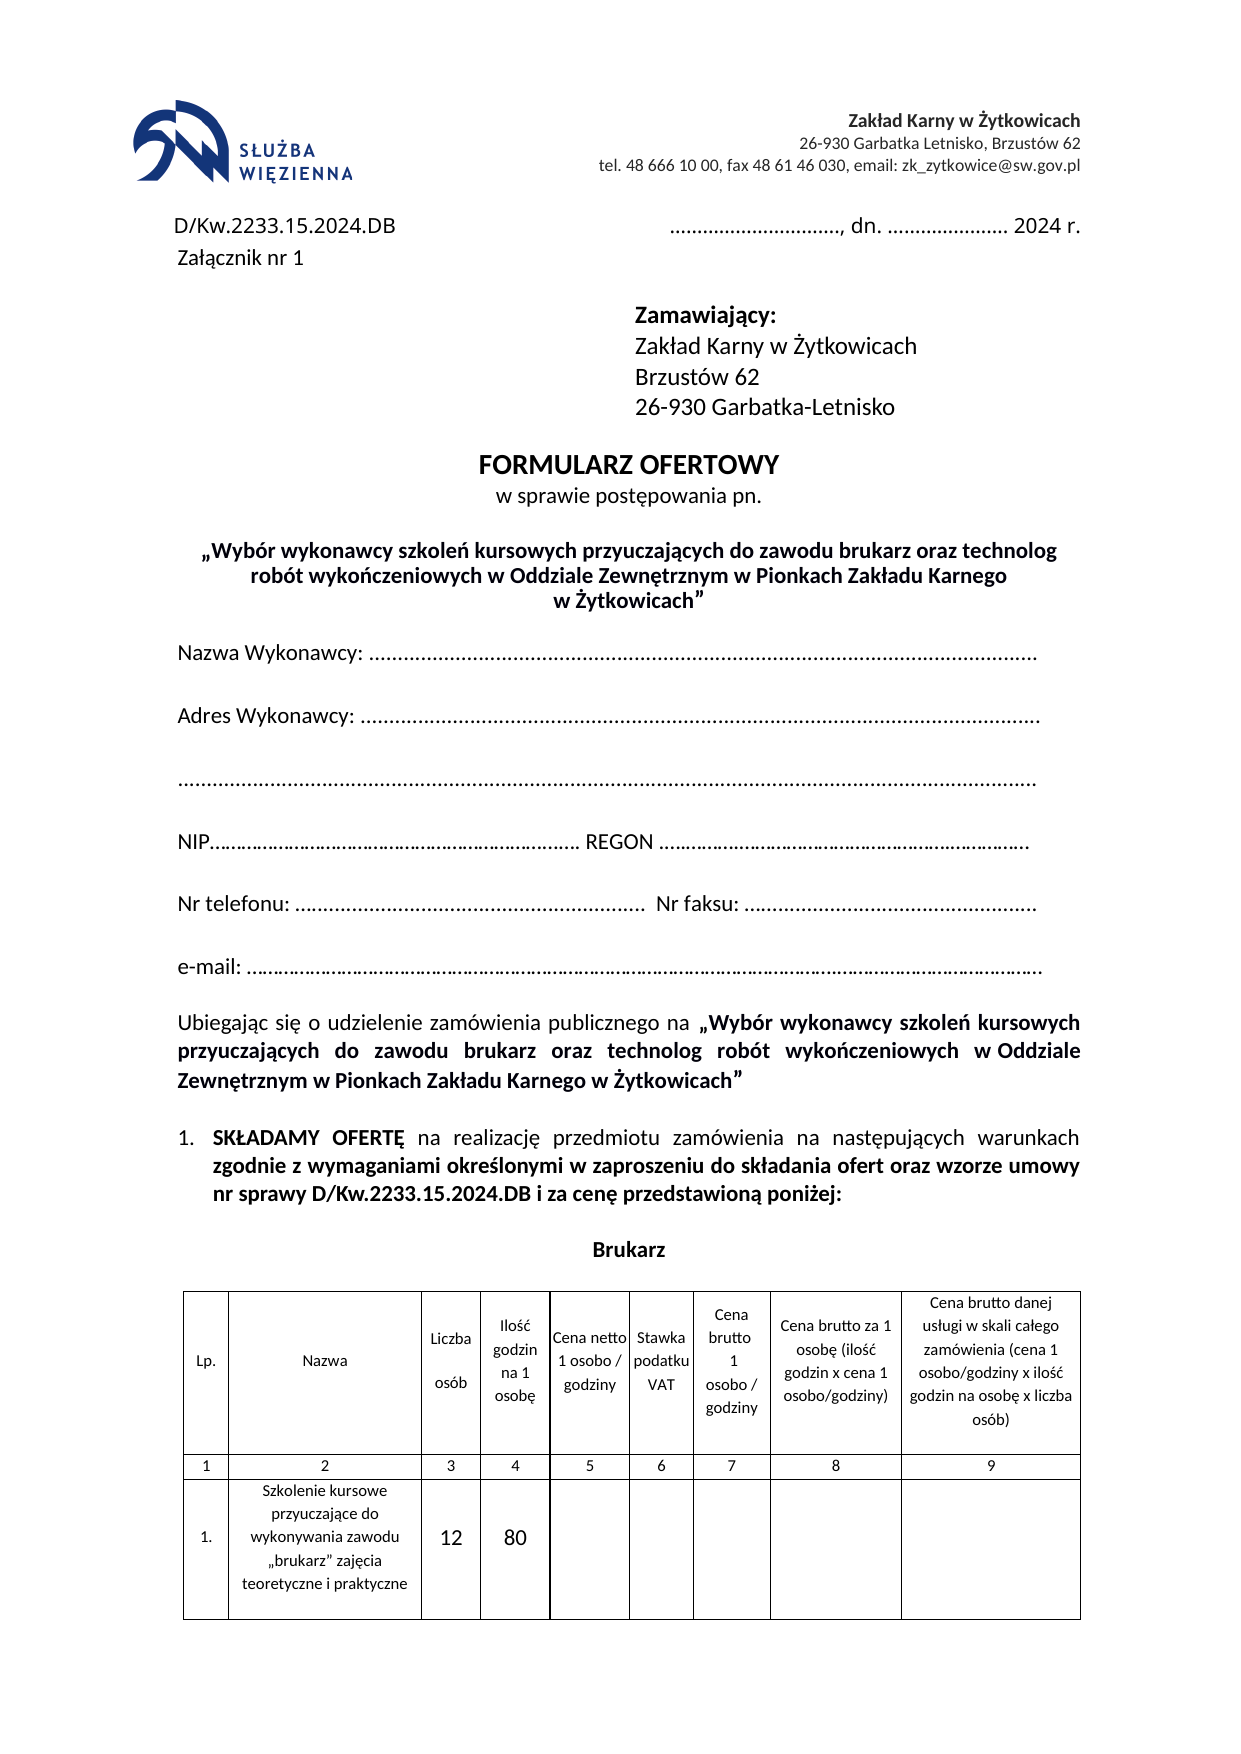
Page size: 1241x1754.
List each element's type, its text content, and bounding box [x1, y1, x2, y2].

text Brzustów 62 [635, 361, 1081, 391]
table_header Cena brutto 1 osobo / godziny [694, 1292, 770, 1454]
text ..................................................................................................................................................... [177, 764, 1081, 792]
table_cell 7 [694, 1455, 770, 1479]
text Adres Wykonawcy: ...................................................................................................................... [177, 701, 1081, 729]
text Nazwa Wykonawcy: .................................................................................................................... [177, 638, 1081, 666]
text e-mail: ………………………………………………………………………………………………….………………………………… [177, 952, 1081, 980]
table_header …………………………., dn. …………………. 2024 r. [630, 211, 1081, 243]
text Załącznik nr 1 [177, 243, 1081, 272]
table_cell 3 [422, 1455, 480, 1479]
table_header Cena netto 1 osobo / godziny [551, 1292, 629, 1454]
table_header Lp. [184, 1292, 228, 1454]
table_cell 80 [481, 1480, 549, 1618]
table_cell 1 [184, 1455, 228, 1479]
table_cell [630, 1480, 693, 1618]
text w sprawie postępowania pn. [177, 480, 1081, 509]
text Brukarz [177, 1235, 1081, 1263]
table_header Stawka podatku VAT [630, 1292, 693, 1454]
list SKŁADAMY OFERTĘ na realizację przedmiotu zamówienia na następujących warunkach zgodnie z wymaganiami określonymi w zaproszeniu do składania ofert oraz wzorze umowy nr sprawy D/Kw.2233.15.2024.DB i za cenę przedstawioną poniżej: [177, 1123, 1081, 1207]
table_cell [551, 1480, 629, 1618]
text NIP………………………………………………………...…. REGON .….……….………………………………….…………… [177, 827, 1081, 855]
text Nr telefonu: ….......................................................... Nr faksu: …................................................ [177, 889, 1081, 918]
table_header Liczba osób [422, 1292, 480, 1454]
table_header Ilość godzin na 1 osobę [481, 1292, 549, 1454]
text „Wybór wykonawcy szkoleń kursowych przyuczających do zawodu brukarz oraz technolog robót wykończeniowych w Oddziale Zewnętrznym w Pionkach Zakładu Karnego w Żytkowicach” [177, 538, 1081, 613]
table_cell 5 [551, 1455, 629, 1479]
table_cell 12 [422, 1480, 480, 1618]
table_cell [694, 1480, 770, 1618]
table_cell [771, 1480, 901, 1618]
table_cell 9 [902, 1455, 1080, 1479]
text FORMULARZ OFERTOWY [177, 451, 1081, 480]
text Ubiegając się o udzielenie zamówienia publicznego na „Wybór wykonawcy szkoleń kursowych przyuczających do zawodu brukarz oraz technolog robót wykończeniowych w Oddziale Zewnętrznym w Pionkach Zakładu Karnego w Żytkowicach” [177, 1008, 1081, 1095]
table_header Nazwa [229, 1292, 421, 1454]
text Zamawiający: [635, 299, 1081, 330]
table_cell 2 [229, 1455, 421, 1479]
table_cell 6 [630, 1455, 693, 1479]
table_header D/Kw.2233.15.2024.DB [173, 211, 630, 243]
table_header Cena brutto za 1 osobę (ilość godzin x cena 1 osobo/godziny) [771, 1292, 901, 1454]
text 26-930 Garbatka-Letnisko [635, 391, 1081, 422]
table_cell Szkolenie kursowe przyuczające do wykonywania zawodu „brukarz” zajęcia teoretyczne i praktyczne [229, 1480, 421, 1618]
table_cell [902, 1480, 1080, 1618]
table_cell 4 [481, 1455, 549, 1479]
text Zakład Karny w Żytkowicach [635, 330, 1081, 361]
table_cell 8 [771, 1455, 901, 1479]
table_cell 1. [184, 1480, 228, 1618]
picture [133, 100, 353, 184]
table_header Cena brutto danej usługi w skali całego zamówienia (cena 1 osobo/godziny x ilość godzin na osobę x liczba osób) [902, 1292, 1080, 1454]
